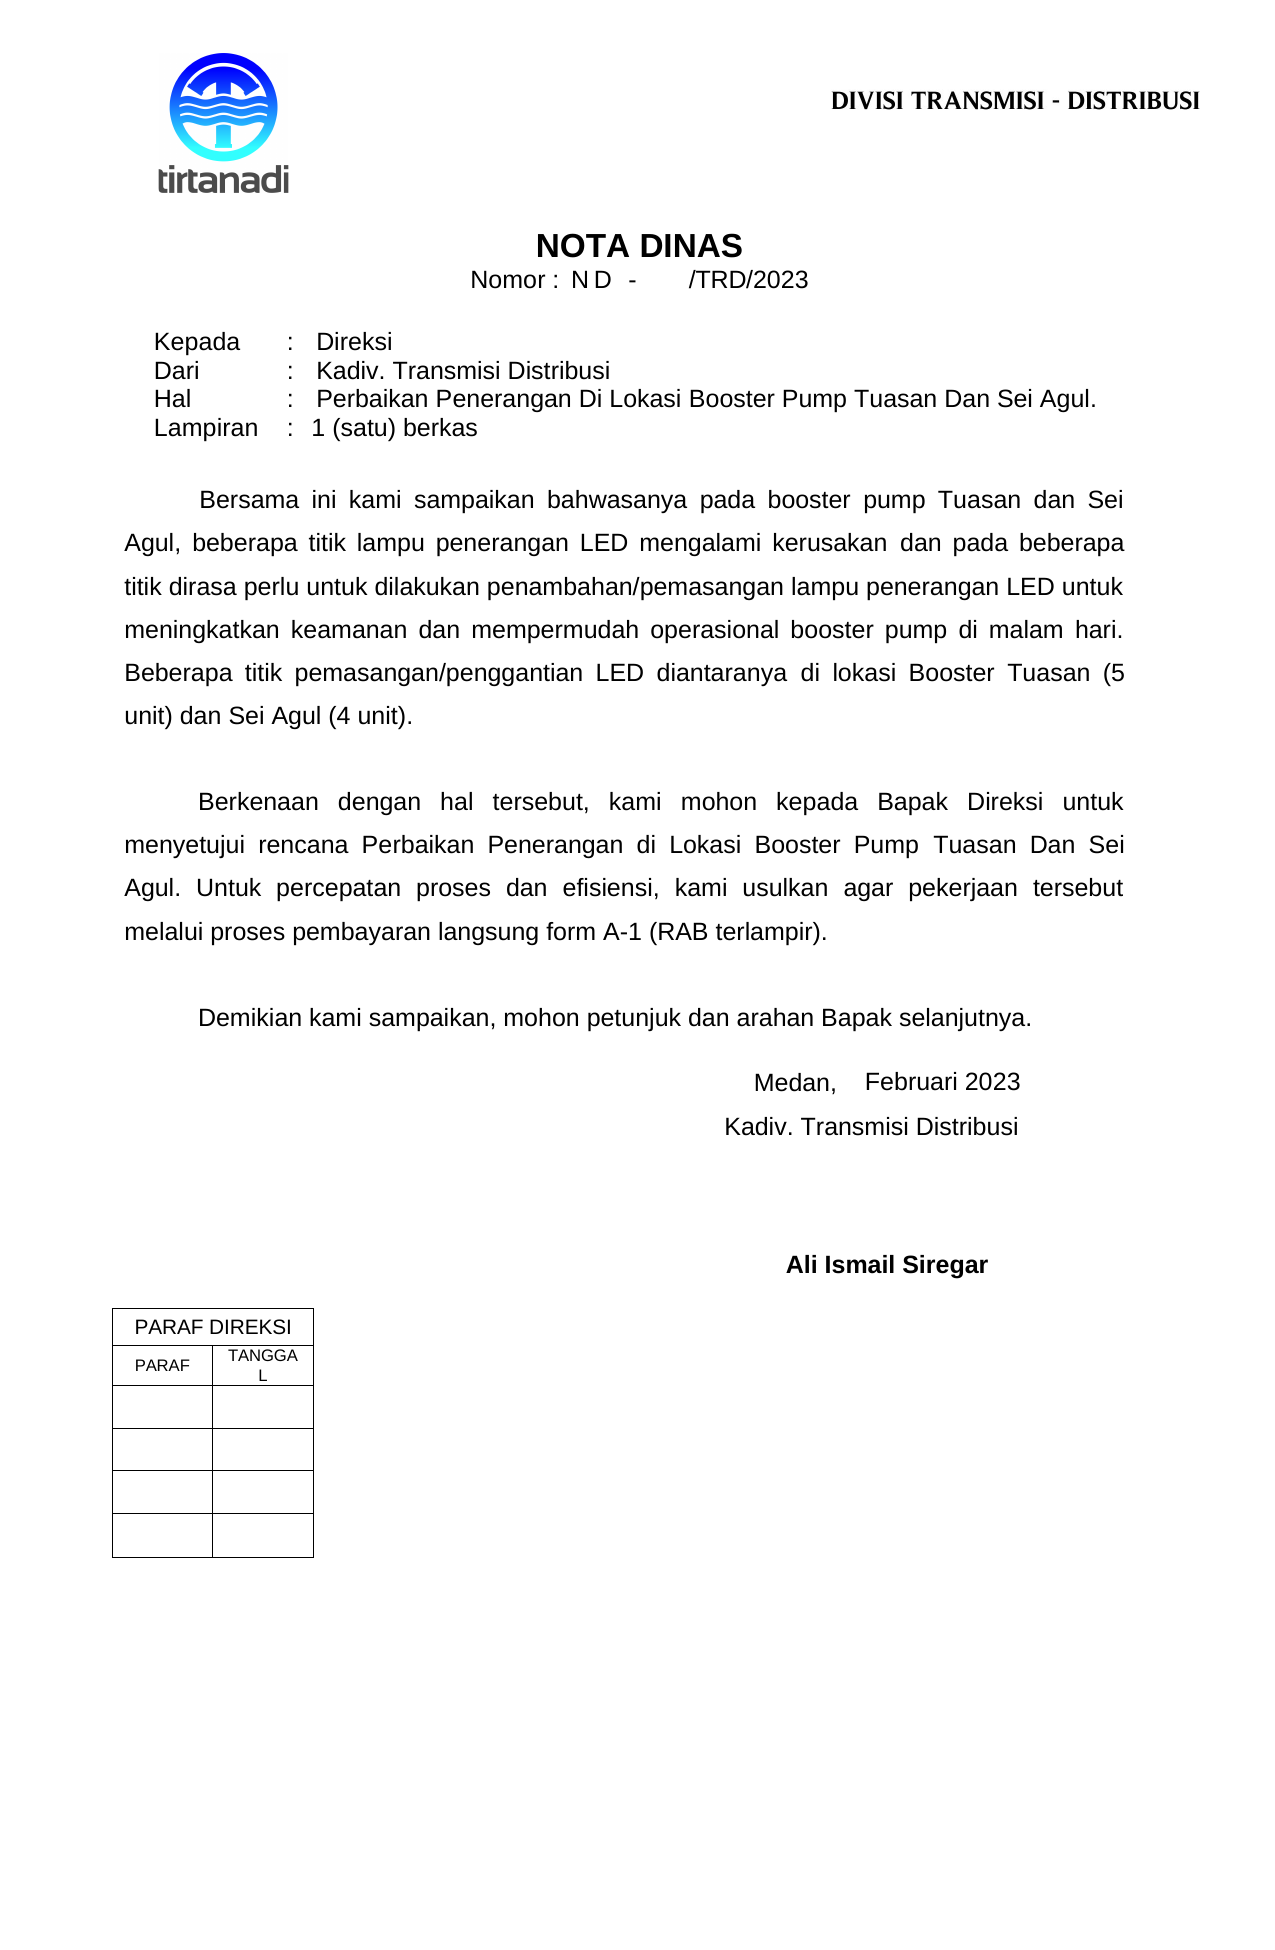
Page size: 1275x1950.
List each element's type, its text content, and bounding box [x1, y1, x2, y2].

table_cell [213, 1514, 313, 1557]
picture [158, 53, 289, 193]
table_cell TANGGAL [213, 1346, 313, 1384]
text NOTA DINAS [154, 226, 1125, 265]
table_cell [213, 1429, 313, 1469]
table_cell [113, 1471, 212, 1513]
text Medan, Februari 2023 [604, 1067, 1125, 1097]
picture [831, 85, 1214, 119]
text Dari : Kadiv. Transmisi Distribusi [154, 356, 1125, 384]
table_cell [113, 1429, 212, 1469]
table_cell PARAF [113, 1346, 212, 1384]
text Nomor : ND - /TRD/2023 [154, 265, 1125, 294]
table_cell [213, 1471, 313, 1513]
text Demikian kami sampaikan, mohon petunjuk dan arahan Bapak selanjutnya. [198, 1003, 1125, 1032]
table_cell [213, 1386, 313, 1428]
table_cell [113, 1386, 212, 1428]
text Hal : Perbaikan Penerangan Di Lokasi Booster Pump Tuasan Dan Sei Agul. [154, 384, 1125, 413]
table_cell [113, 1514, 212, 1557]
text Kepada : Direksi [154, 327, 1125, 356]
table_header PARAF DIREKSI [113, 1309, 313, 1345]
text Lampiran : 1 (satu) berkas [154, 413, 1125, 442]
text Berkenaan dengan hal tersebut, kami mohon kepada Bapak Direksi untuk menyetujui rencana Perbaikan Penerangan di Lokasi Booster Pump Tuasan Dan Sei Agul. Untuk percepatan proses dan efisiensi, kami usulkan agar pekerjaan tersebut melalui proses pembayaran langsung form A-1 (RAB terlampir). [124, 787, 1125, 945]
text Ali Ismail Siregar [154, 1224, 1125, 1279]
text Kadiv. Transmisi Distribusi [154, 1112, 1125, 1140]
text Bersama ini kami sampaikan bahwasanya pada booster pump Tuasan dan Sei Agul, beberapa titik lampu penerangan LED mengalami kerusakan dan pada beberapa titik dirasa perlu untuk dilakukan penambahan/pemasangan lampu penerangan LED untuk meningkatkan keamanan dan mempermudah operasional booster pump di malam hari. Beberapa titik pemasangan/penggantian LED diantaranya di lokasi Booster Tuasan (5 unit) dan Sei Agul (4 unit). [124, 485, 1125, 730]
